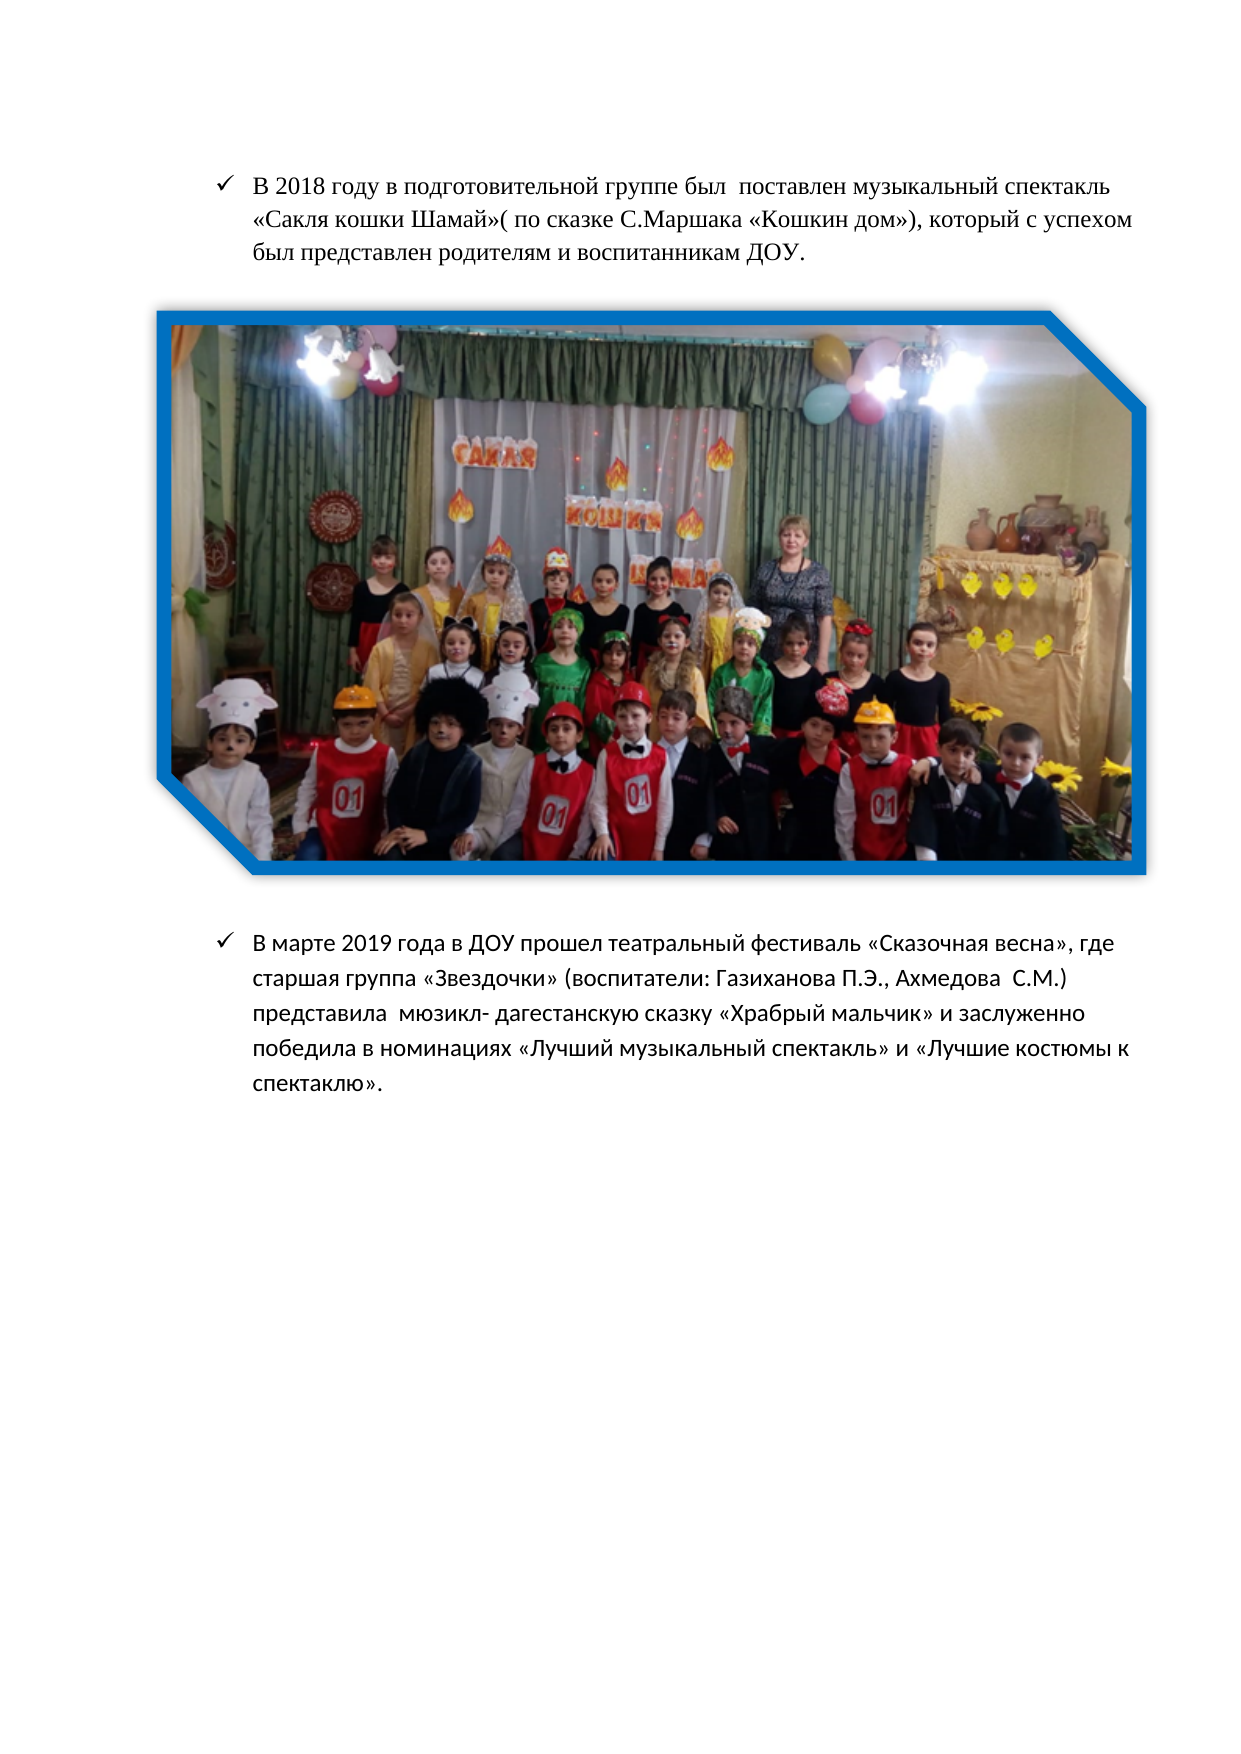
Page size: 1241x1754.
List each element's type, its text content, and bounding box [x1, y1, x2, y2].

picture [172, 326, 1131, 860]
list В марте 2019 года в ДОУ прошел театральный фестиваль «Сказочная весна», где старшая группа «Звездочки» (воспитатели: Газиханова П.Э., Ахмедова С.М.) представила мюзикл- дагестанскую сказку «Храбрый мальчик» и заслуженно победила в номинациях «Лучший музыкальный спектакль» и «Лучшие костюмы к спектаклю». [215, 927, 1152, 1098]
list В 2018 году в подготовительной группе был поставлен музыкальный спектакль «Сакля кошки Шамай»( по сказке С.Маршака «Кошкин дом»), который с успехом был представлен родителям и воспитанникам ДОУ. [215, 171, 1152, 266]
